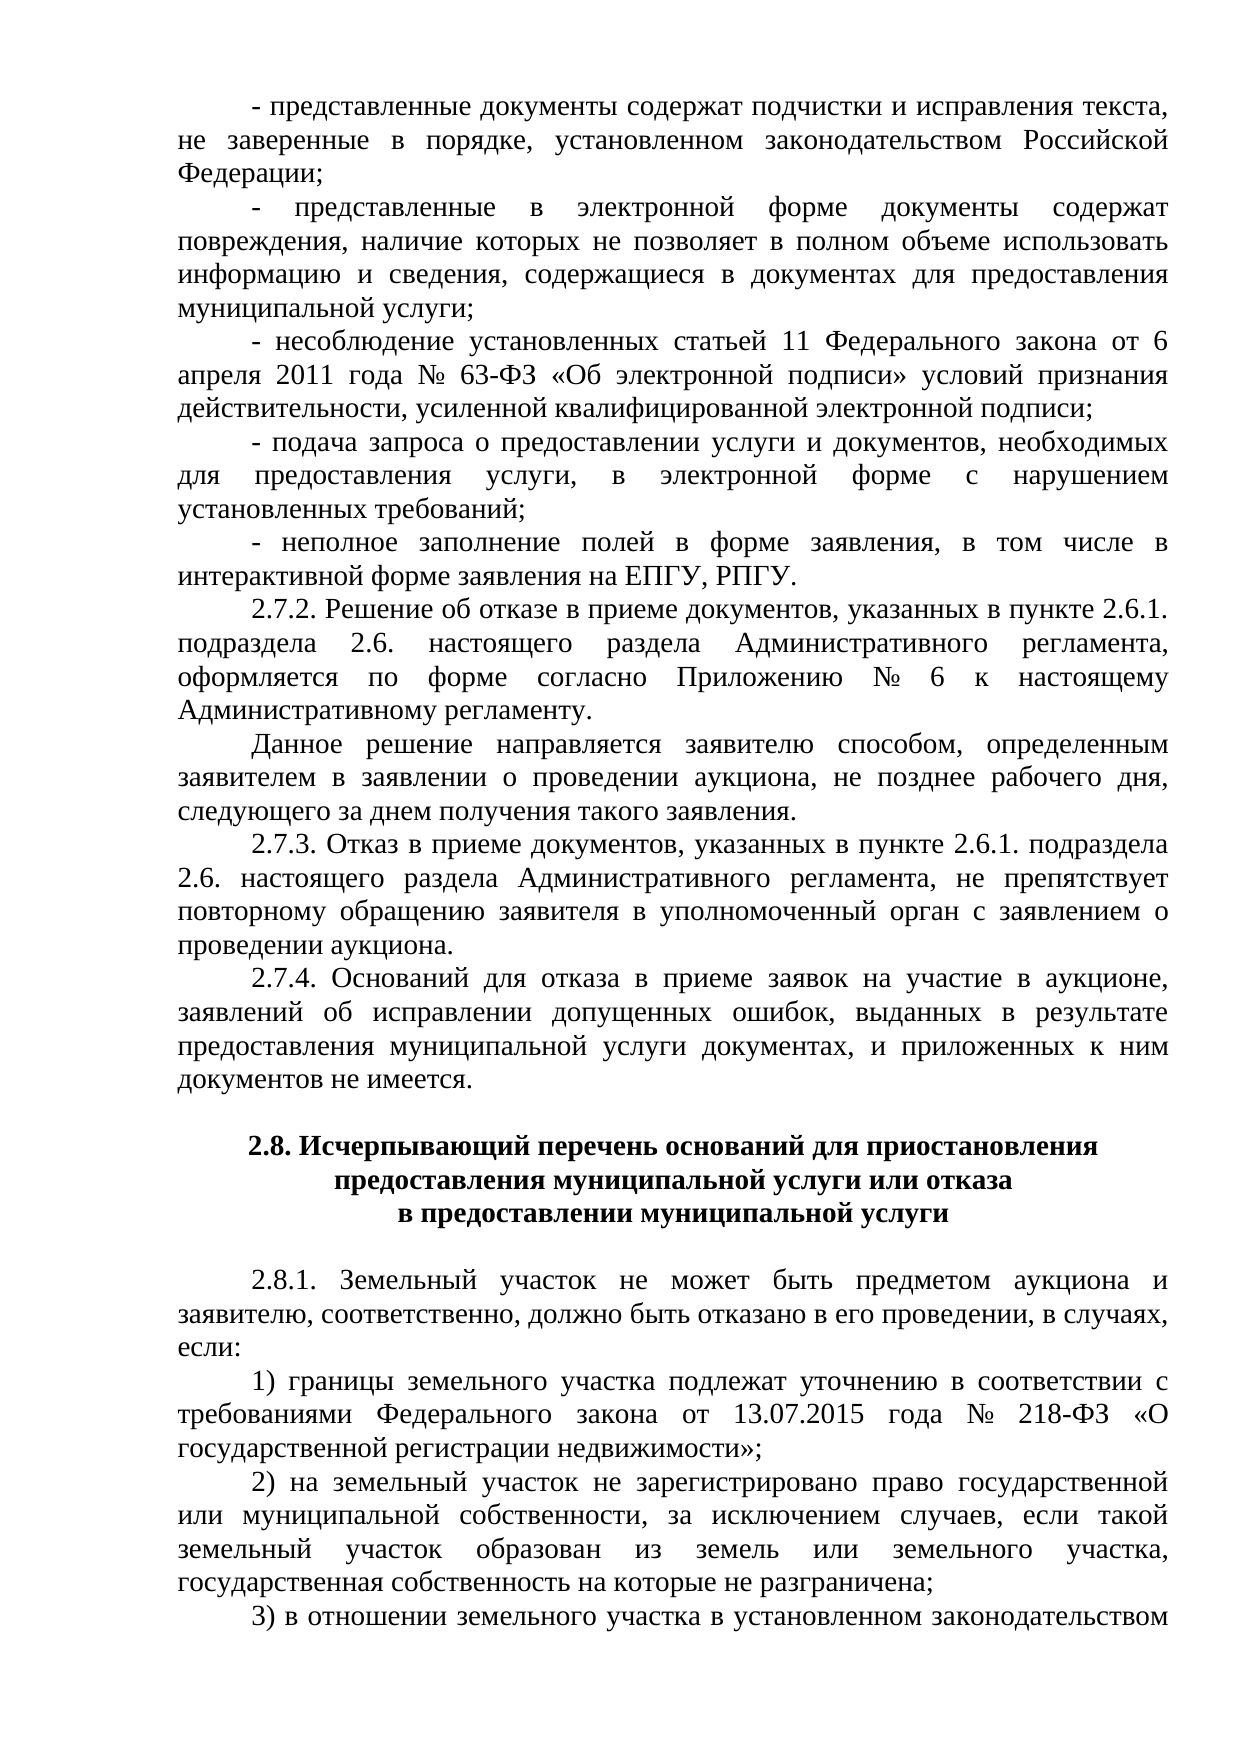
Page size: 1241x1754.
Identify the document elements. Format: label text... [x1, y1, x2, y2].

text 2.8. Исчерпывающий перечень оснований для приостановления [177, 1128, 1169, 1162]
text - представленные документы содержат подчистки и исправления текста, не заверенные в порядке, установленном законодательством Российской Федерации; [177, 88, 1169, 189]
text 2) на земельный участок не зарегистрировано право государственной или муниципальной собственности, за исключением случаев, если такой земельный участок образован из земель или земельного участка, государственная собственность на которые не разграничена; [177, 1464, 1169, 1598]
text 2.7.3. Отказ в приеме документов, указанных в пункте 2.6.1. подраздела 2.6. настоящего раздела Административного регламента, не препятствует повторному обращению заявителя в уполномоченный орган с заявлением о проведении аукциона. [177, 826, 1169, 961]
text 2.8.1. Земельный участок не может быть предметом аукциона и заявителю, соответственно, должно быть отказано в его проведении, в случаях, если: [177, 1262, 1169, 1363]
text - подача запроса о предоставлении услуги и документов, необходимых для предоставления услуги, в электронной форме с нарушением установленных требований; [177, 424, 1169, 524]
text 1) границы земельного участка подлежат уточнению в соответствии с требованиями Федерального закона от 13.07.2015 года № 218-ФЗ «О государственной регистрации недвижимости»; [177, 1363, 1169, 1464]
text - неполное заполнение полей в форме заявления, в том числе в интерактивной форме заявления на ЕПГУ, РПГУ. [177, 524, 1169, 592]
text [177, 1598, 1169, 1631]
text 2.7.4. Оснований для отказа в приеме заявок на участие в аукционе, заявлений об исправлении допущенных ошибок, выданных в результате предоставления муниципальной услуги документах, и приложенных к ним документов не имеется. [177, 961, 1169, 1095]
text Данное решение направляется заявителю способом, определенным заявителем в заявлении о проведении аукциона, не позднее рабочего дня, следующего за днем получения такого заявления. [177, 726, 1169, 826]
text 2.7.2. Решение об отказе в приеме документов, указанных в пункте 2.6.1. подраздела 2.6. настоящего раздела Административного регламента, оформляется по форме согласно Приложению № 6 к настоящему Административному регламенту. [177, 592, 1169, 726]
text - представленные в электронной форме документы содержат повреждения, наличие которых не позволяет в полном объеме использовать информацию и сведения, содержащиеся в документах для предоставления муниципальной услуги; [177, 189, 1169, 323]
text - несоблюдение установленных статьей 11 Федерального закона от 6 апреля 2011 года № 63-ФЗ «Об электронной подписи» условий признания действительности, усиленной квалифицированной электронной подписи; [177, 323, 1169, 424]
text в предоставлении муниципальной услуги [177, 1195, 1169, 1229]
text предоставления муниципальной услуги или отказа [177, 1162, 1169, 1195]
